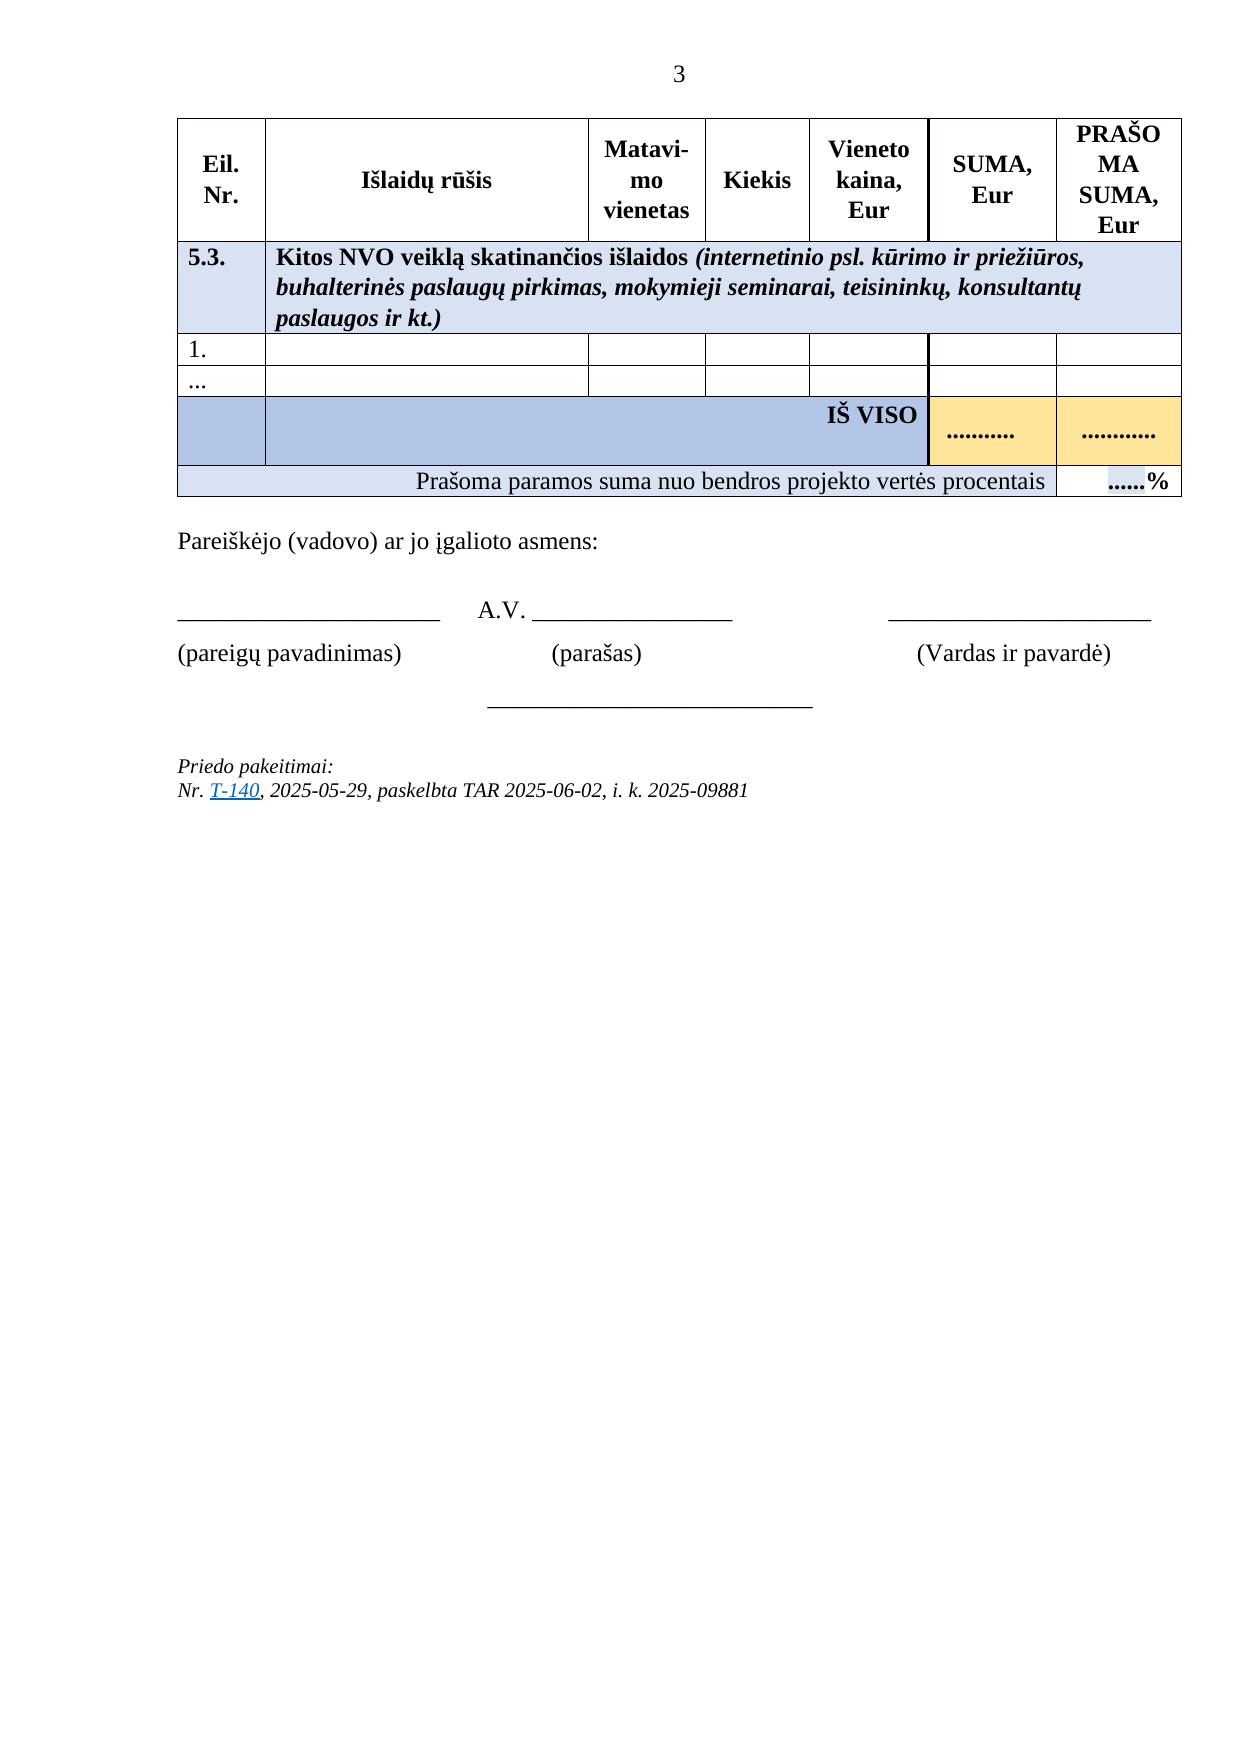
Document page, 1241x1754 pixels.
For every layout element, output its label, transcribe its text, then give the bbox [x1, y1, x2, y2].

text Priedo pakeitimai: [177, 753, 1181, 778]
table_header Matavi-mo vienetas [589, 119, 705, 241]
table_cell [1057, 366, 1181, 396]
table_cell [706, 334, 809, 364]
table_cell [589, 334, 705, 364]
table_cell IŠ VISO [266, 397, 927, 465]
text Pareiškėjo (vadovo) ar jo įgalioto asmens: [177, 526, 1181, 555]
table_cell ... [178, 366, 265, 396]
table_cell [589, 366, 705, 396]
table_cell ............ [1057, 397, 1181, 465]
table_header Eil. Nr. [178, 119, 265, 241]
table_cell Prašoma paramos suma nuo bendros projekto vertės procentais [178, 466, 1056, 496]
table_header PRAŠOMA SUMA, Eur [1057, 119, 1181, 241]
table_cell 5.3. [178, 242, 265, 333]
table_header Kiekis [706, 119, 809, 241]
table_cell Kitos NVO veiklą skatinančios išlaidos (internetinio psl. kūrimo ir priežiūros, buhalterinės paslaugų pirkimas, mokymieji seminarai, teisininkų, konsultantų paslaugos ir kt.) [266, 242, 1181, 333]
table_cell [266, 334, 588, 364]
table_cell [810, 334, 927, 364]
table_cell [1057, 334, 1181, 364]
text _____________________ A.V. ________________ _____________________ [177, 595, 1181, 624]
table_cell [706, 366, 809, 396]
table_cell [810, 366, 927, 396]
table_cell [930, 366, 1056, 396]
table_cell 1. [178, 334, 265, 364]
table_header Išlaidų rūšis [266, 119, 588, 241]
text Nr. T-140, 2025-05-29, paskelbta TAR 2025-06-02, i. k. 2025-09881 [177, 778, 1181, 802]
table_cell [930, 334, 1056, 364]
text (pareigų pavadinimas) (parašas) (Vardas ir pavardė) [177, 638, 1181, 667]
text __________________________ [177, 682, 1181, 710]
table_cell ......% [1057, 466, 1181, 496]
table_header SUMA, Eur [930, 119, 1056, 241]
table_cell ........... [930, 397, 1056, 465]
table_header Vieneto kaina, Eur [810, 119, 927, 241]
table_cell [178, 397, 265, 465]
table_cell [266, 366, 588, 396]
